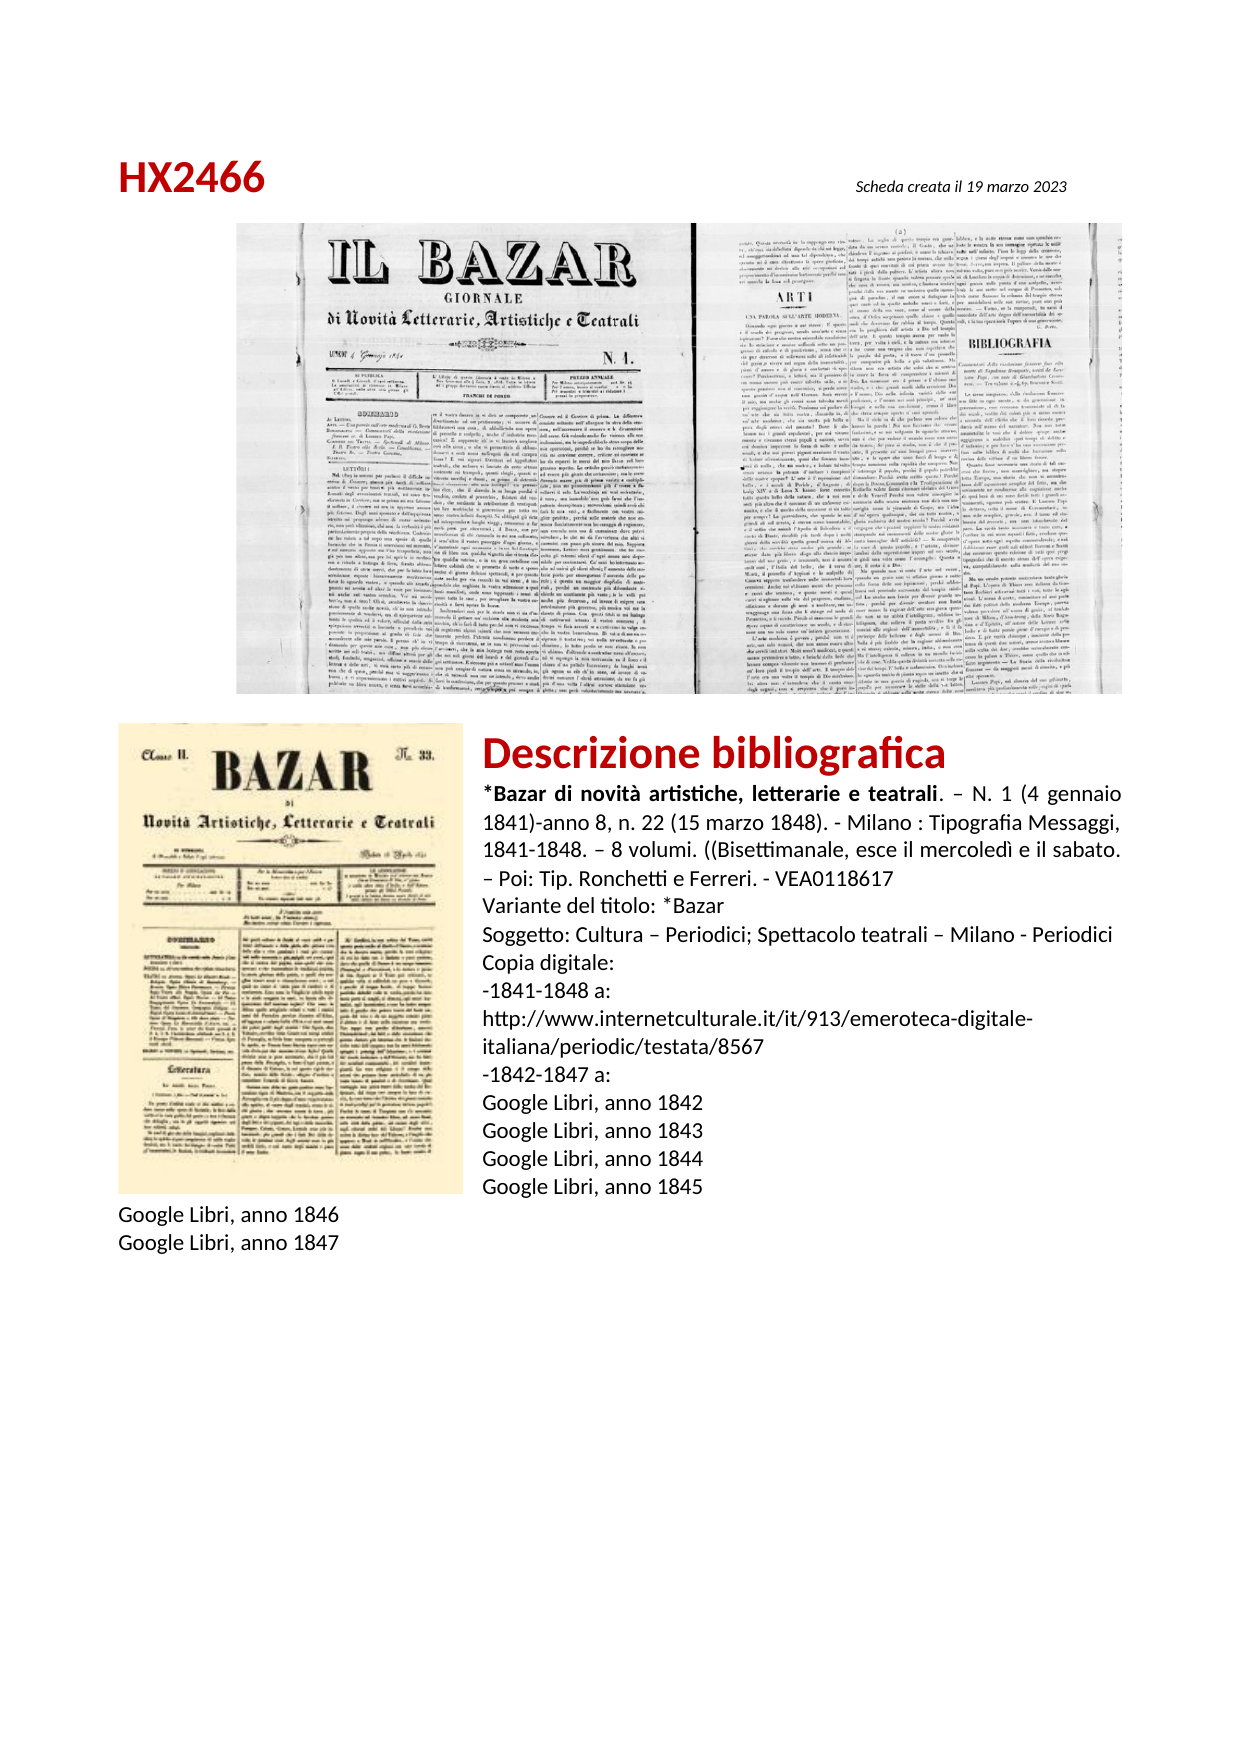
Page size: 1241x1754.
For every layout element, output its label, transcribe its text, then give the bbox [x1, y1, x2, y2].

picture [118, 223, 1123, 694]
text Variante del titolo: *Bazar [464, 892, 1122, 920]
text Google Libri, anno 1842 Google Libri, anno 1843 Google Libri, anno 1844 Google Libri, anno 1845 Google Libri, anno 1846 Google Libri, anno 1847 [118, 1088, 1122, 1256]
text -1841-1848 a: [464, 976, 1122, 1004]
text HX2466 Scheda creata il 19 marzo 2023 [118, 148, 1122, 203]
text Copia digitale: [464, 948, 1122, 976]
picture [118, 723, 464, 1194]
text *Bazar di novità artistiche, letterarie e teatrali. – N. 1 (4 gennaio 1841)-anno 8, n. 22 (15 marzo 1848). - Milano : Tipografia Messaggi, 1841-1848. – 8 volumi. ((Bisettimanale, esce il mercoledì e il sabato. – Poi: Tip. Ronchetti e Ferreri. - VEA0118617 [464, 779, 1122, 892]
text -1842-1847 a: [464, 1060, 1122, 1088]
text Descrizione bibliografica [464, 724, 1122, 779]
text http://www.internetculturale.it/it/913/emeroteca-digitale-italiana/periodic/testata/8567 [464, 1004, 1122, 1060]
text Soggetto: Cultura – Periodici; Spettacolo teatrali – Milano - Periodici [464, 920, 1122, 948]
